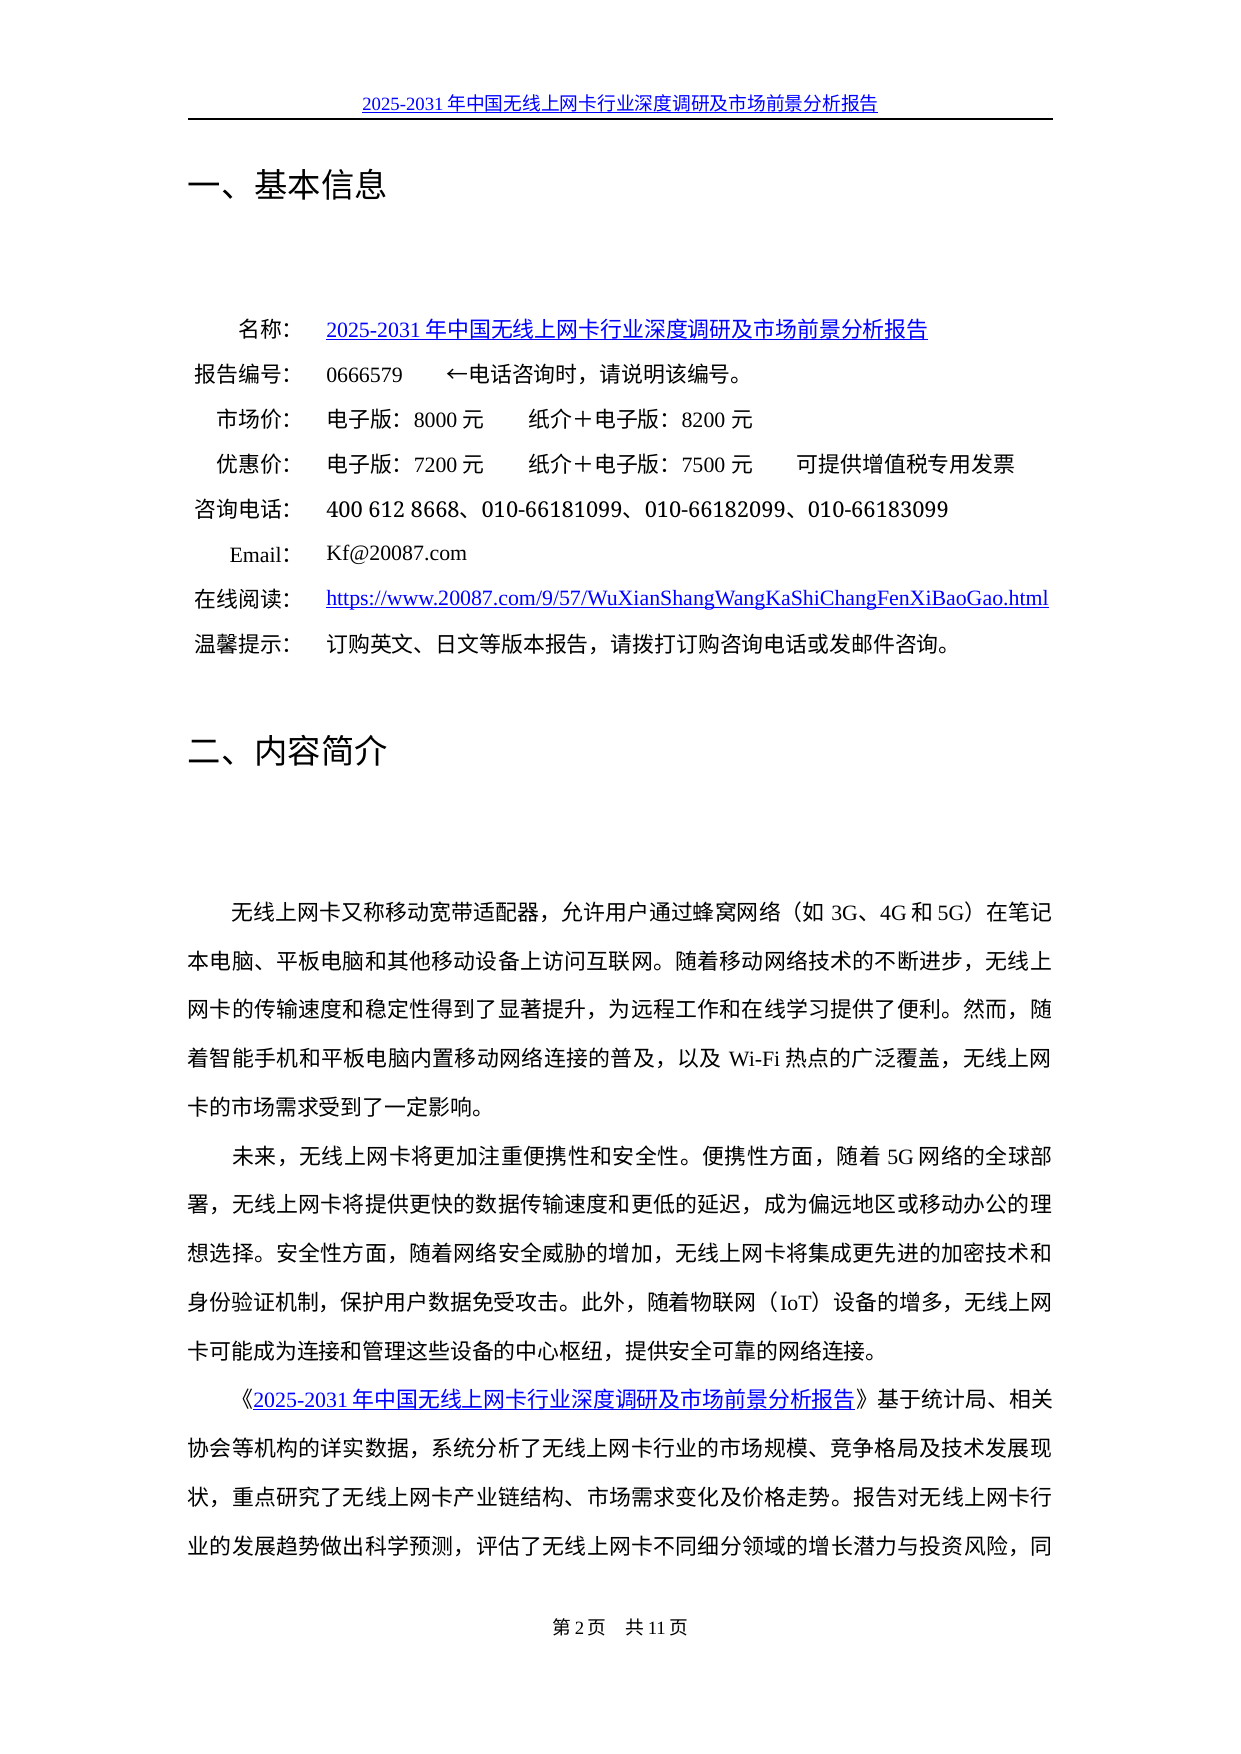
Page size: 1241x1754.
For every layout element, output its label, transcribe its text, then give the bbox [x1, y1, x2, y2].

title 二、内容简介 [187, 717, 1053, 782]
table_cell 咨询电话： [167, 492, 315, 537]
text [187, 894, 1053, 1561]
table_cell 优惠价： [167, 447, 315, 492]
table_cell 0666579 ←电话咨询时，请说明该编号。 [315, 357, 1073, 402]
table_cell 温馨提示： [167, 627, 315, 672]
table_cell 电子版：7200 元 纸介＋电子版：7500 元 可提供增值税专用发票 [315, 447, 1073, 492]
table_cell 在线阅读： [167, 582, 315, 627]
table_cell 报告编号： [167, 357, 315, 402]
table_cell 400 612 8668、010-66181099、010-66182099、010-66183099 [315, 492, 1073, 537]
table_cell 市场价： [167, 402, 315, 447]
table_header 2025-2031年中国无线上网卡行业深度调研及市场前景分析报告 [315, 312, 1073, 357]
table_header 名称： [167, 312, 315, 357]
table_cell 电子版：8000 元 纸介＋电子版：8200 元 [315, 402, 1073, 447]
table_cell 订购英文、日文等版本报告，请拨打订购咨询电话或发邮件咨询。 [315, 627, 1073, 672]
table_cell Kf@20087.com [315, 537, 1073, 582]
table_cell Email： [167, 537, 315, 582]
title 一、基本信息 [187, 150, 1053, 215]
table_cell [315, 582, 1073, 627]
